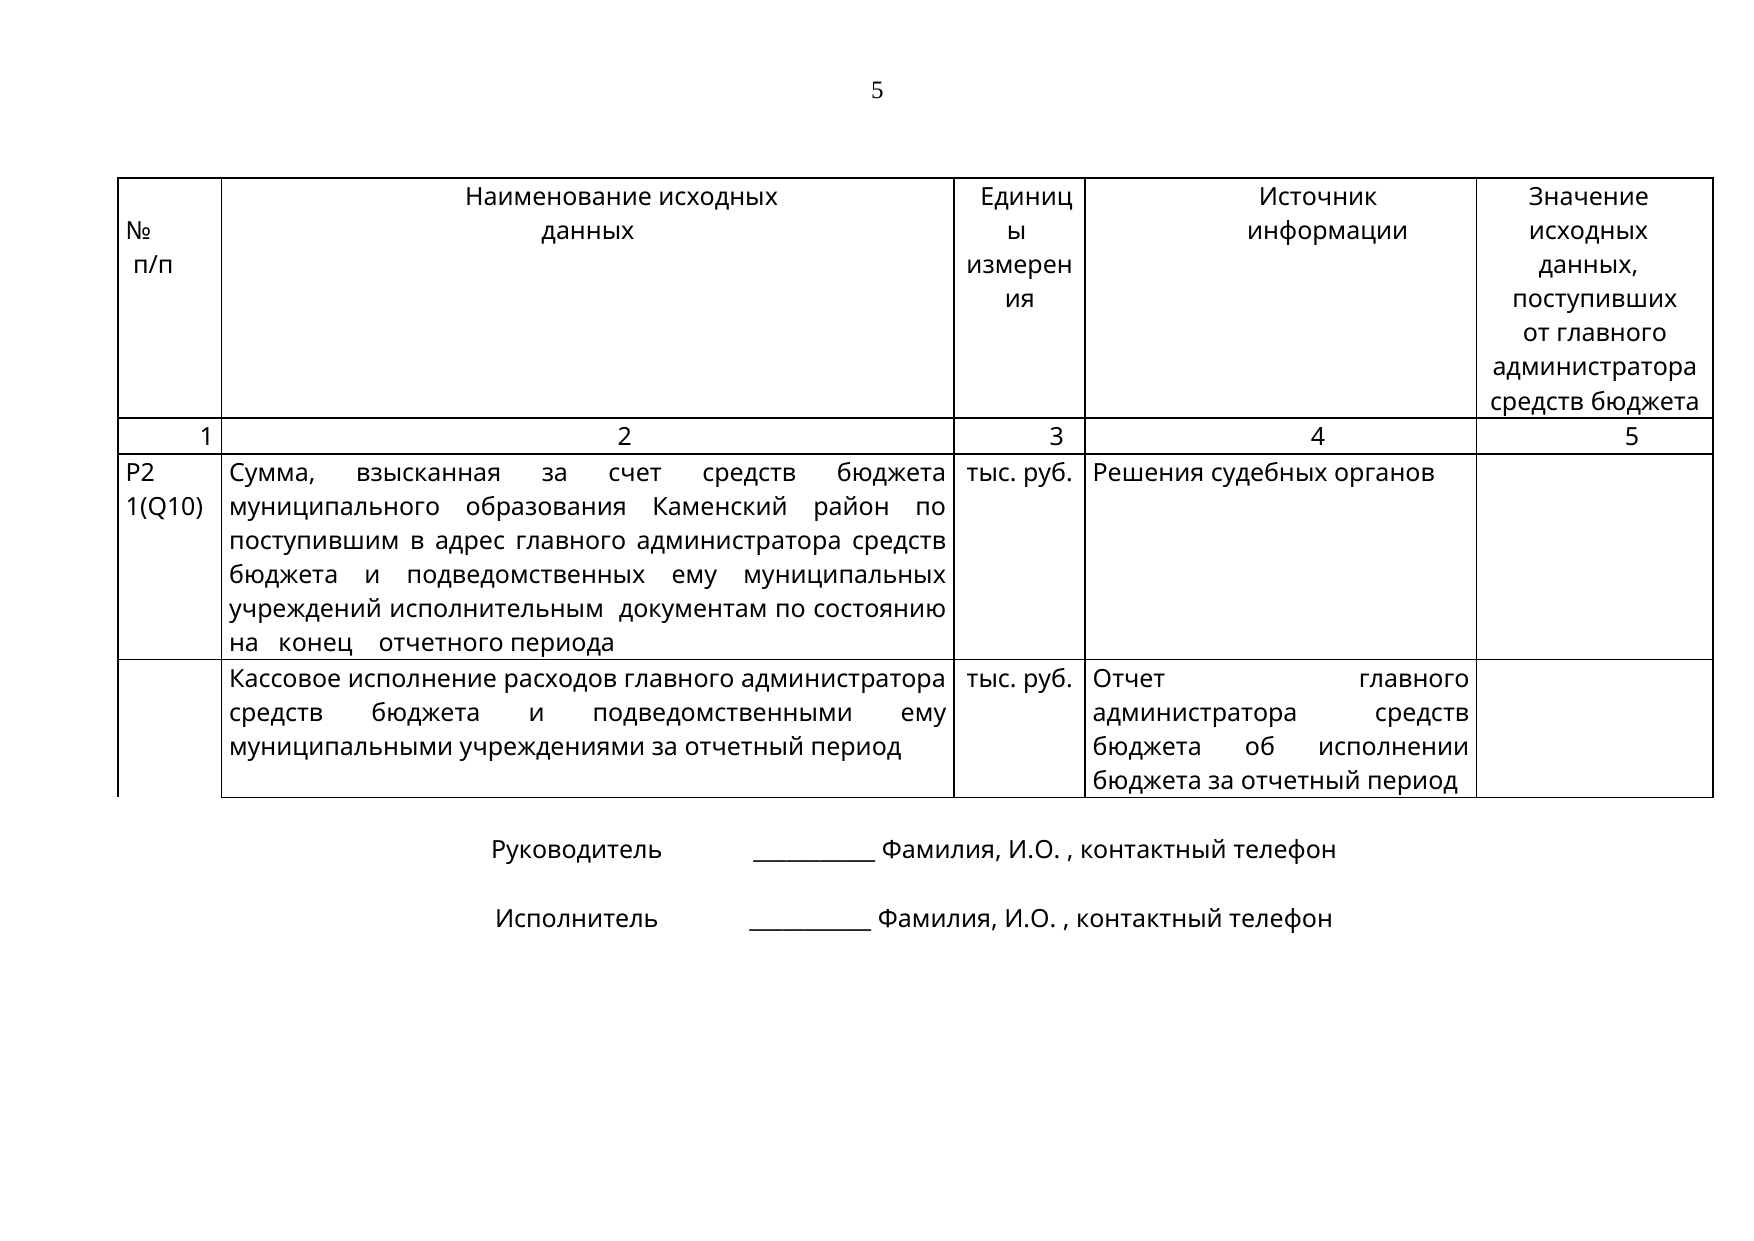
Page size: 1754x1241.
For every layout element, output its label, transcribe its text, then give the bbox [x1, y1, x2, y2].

table_cell [1477, 455, 1712, 659]
table_cell 5 [1477, 419, 1712, 453]
table_cell [1477, 660, 1712, 797]
table_cell Сумма, взысканная за счет средств бюджета муниципального образования Каменский район по поступившим в адрес главного администратора средств бюджета и подведомственных ему муниципальных учреждений исполнительным документам по состоянию на конец отчетного периода [222, 455, 953, 659]
table_cell тыс. руб. [955, 455, 1084, 659]
text Руководитель ___________ Фамилия, И.О. , контактный телефон [118, 832, 1636, 866]
table_header Источник информации [1086, 179, 1476, 417]
table_cell Отчет главного администратора средств бюджета об исполнении бюджета за отчетный период [1086, 660, 1476, 797]
table_header № п/п [119, 179, 221, 417]
table_cell Решения судебных органов [1086, 455, 1476, 659]
table_cell тыс. руб. [955, 660, 1084, 797]
table_cell [119, 660, 221, 797]
table_header Наименование исходных данных [222, 179, 953, 417]
table_header Значение исходных данных, поступивших от главного администратора средств бюджета [1477, 179, 1712, 417]
table_cell 1 [119, 419, 221, 453]
table_cell Кассовое исполнение расходов главного администратора средств бюджета и подведомственными ему муниципальными учреждениями за отчетный период [222, 660, 953, 797]
text Исполнитель ___________ Фамилия, И.О. , контактный телефон [118, 900, 1636, 934]
table_cell 3 [955, 419, 1084, 453]
table_cell Р21(Q10) [119, 455, 221, 659]
table_cell 4 [1086, 419, 1476, 453]
table_cell 2 [222, 419, 953, 453]
table_header Единицы измерения [955, 179, 1084, 417]
